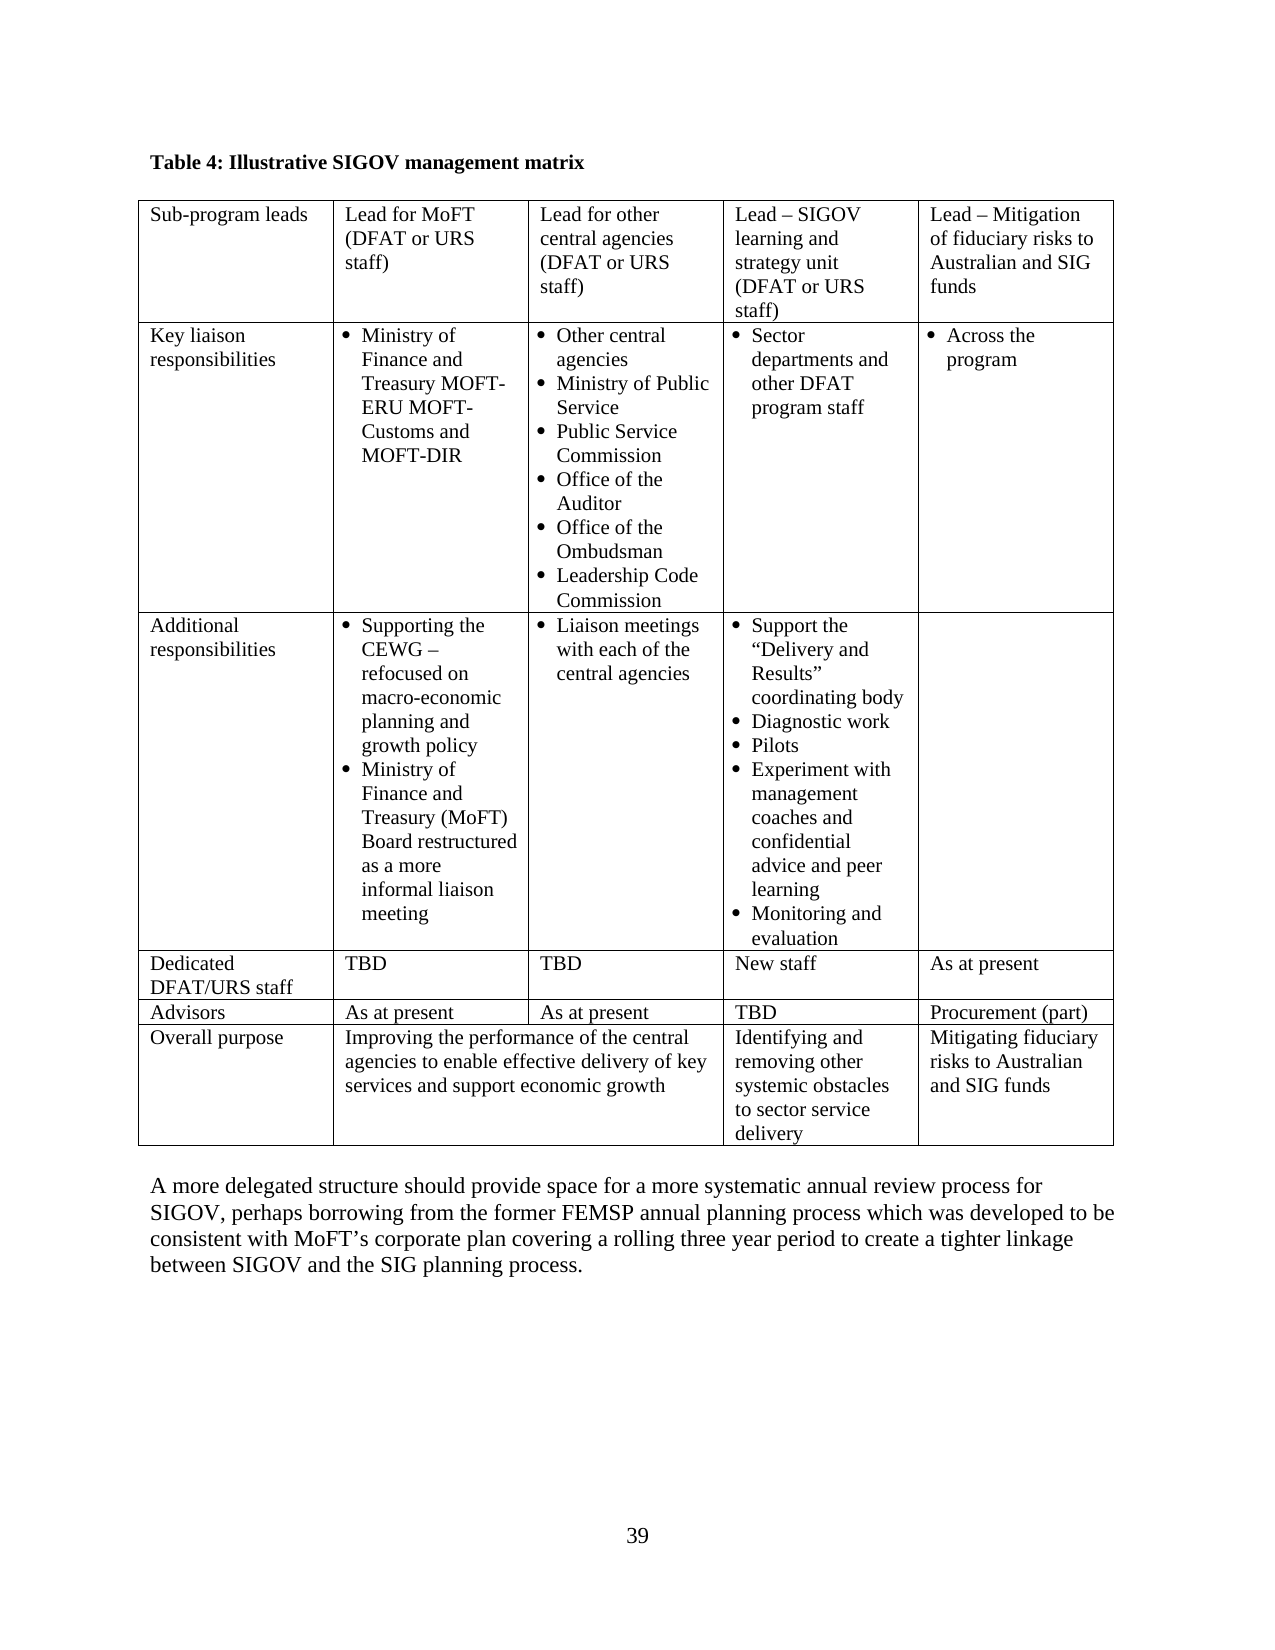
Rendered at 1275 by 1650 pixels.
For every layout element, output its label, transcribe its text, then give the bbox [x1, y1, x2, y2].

table_cell Mitigating fiduciary risks to Australian and SIG funds [919, 1025, 1113, 1145]
text Table 4: Illustrative SIGOV management matrix [150, 150, 1125, 174]
table_cell As at present [334, 1000, 528, 1024]
table_cell Identifying and removing other systemic obstacles to sector service delivery [724, 1025, 918, 1145]
table_cell Sector departments and other DFAT program staff [724, 323, 918, 612]
table_cell TBD [334, 951, 528, 999]
table_cell As at present [919, 951, 1113, 999]
table_cell New staff [724, 951, 918, 999]
table_cell Procurement (part) [919, 1000, 1113, 1024]
table_cell Improving the performance of the central agencies to enable effective delivery of key services and support economic growth [334, 1025, 723, 1145]
table_cell Additional responsibilities [139, 613, 333, 949]
table_header Lead – Mitigation of fiduciary risks to Australian and SIG funds [919, 201, 1113, 322]
table_header Lead for other central agencies (DFAT or URS staff) [529, 201, 723, 322]
table_cell Dedicated DFAT/URS staff [139, 951, 333, 999]
table_cell Ministry of Finance and Treasury MOFT-ERU MOFT-Customs and MOFT-DIR [334, 323, 528, 612]
table_cell Supporting the CEWG – refocused on macro-economic planning and growth policy Ministry of Finance and Treasury (MoFT) Board restructured as a more informal liaison meeting [334, 613, 528, 949]
table_cell [919, 613, 1113, 949]
table_cell Key liaison responsibilities [139, 323, 333, 612]
table_cell Other central agencies Ministry of Public Service Public Service Commission Office of the Auditor Office of the Ombudsman Leadership Code Commission [529, 323, 723, 612]
table_cell Support the “Delivery and Results” coordinating body Diagnostic work Pilots Experiment with management coaches and confidential advice and peer learning Monitoring and evaluation [724, 613, 918, 949]
table_header Sub-program leads [139, 201, 333, 322]
table_cell As at present [529, 1000, 723, 1024]
table_cell TBD [724, 1000, 918, 1024]
table_header Lead – SIGOV learning and strategy unit (DFAT or URS staff) [724, 201, 918, 322]
table_cell Liaison meetings with each of the central agencies [529, 613, 723, 949]
table_cell Advisors [139, 1000, 333, 1024]
table_cell Overall purpose [139, 1025, 333, 1145]
text A more delegated structure should provide space for a more systematic annual review process for SIGOV, perhaps borrowing from the former FEMSP annual planning process which was developed to be consistent with MoFT’s corporate plan covering a rolling three year period to create a tighter linkage between SIGOV and the SIG planning process. [150, 1172, 1125, 1278]
table_cell Across the program [919, 323, 1113, 612]
table_header Lead for MoFT (DFAT or URS staff) [334, 201, 528, 322]
table_cell TBD [529, 951, 723, 999]
